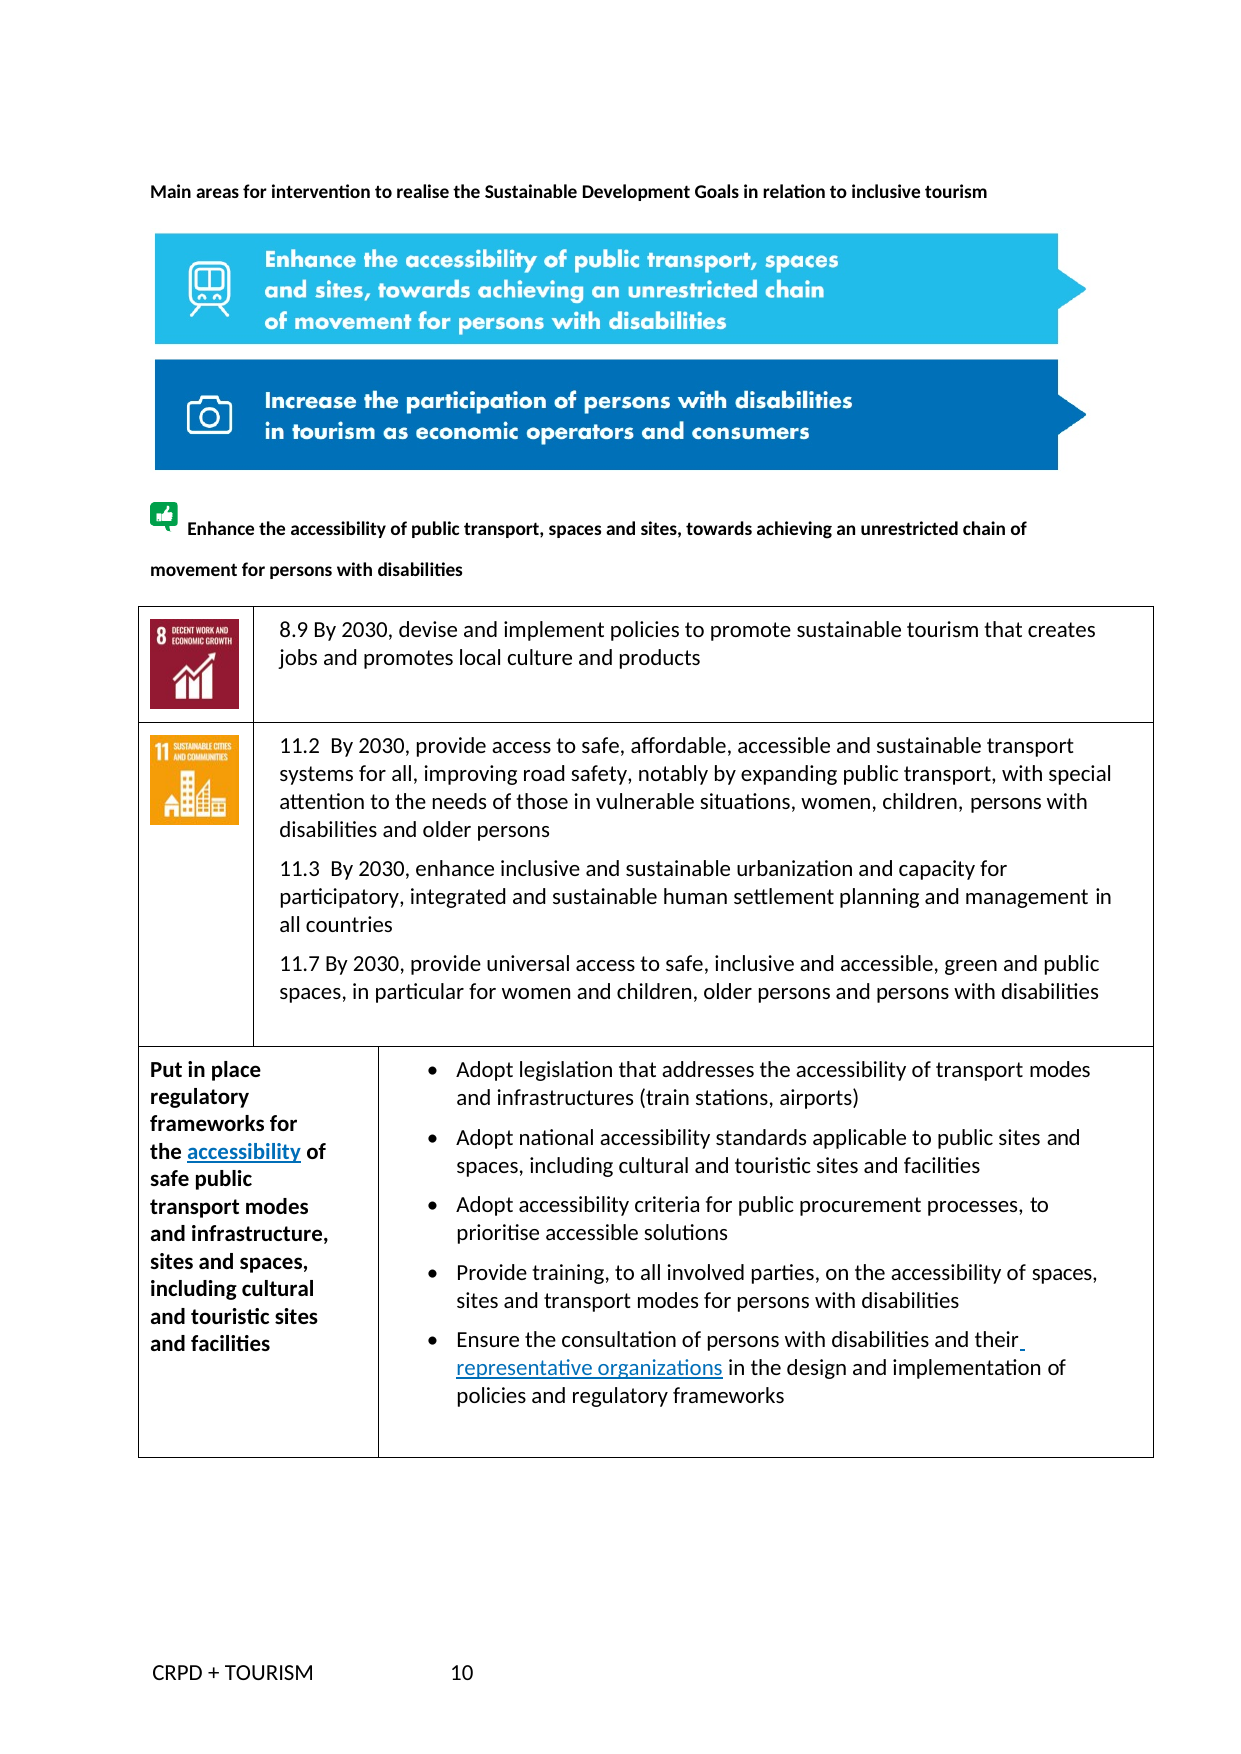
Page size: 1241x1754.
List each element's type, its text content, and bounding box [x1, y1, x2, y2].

picture [150, 735, 239, 825]
table_cell [139, 723, 253, 1046]
picture [150, 619, 239, 709]
picture [150, 502, 178, 532]
picture [150, 228, 1091, 480]
table_cell Adopt legislation that addresses the accessibility of transport modes and infrastructures (train stations, airports) Adopt national accessibility standards applicable to public sites and spaces, including cultural and touristic sites and facilities Adopt accessibility criteria for public procurement processes, to prioritise accessible solutions Provide training, to all involved parties, on the accessibility of spaces, sites and transport modes for persons with disabilities Ensure the consultation of persons with disabilities and their representative organizations in the design and implementation of policies and regulatory frameworks [379, 1047, 1153, 1457]
table_header [139, 607, 253, 722]
subtitle Enhance the accessibility of public transport, spaces and sites, towards achieving an unrestricted chain of movement for persons with disabilities [150, 499, 1090, 581]
table_cell Put in place regulatory frameworks for the accessibility of safe public transport modes and infrastructure, sites and spaces, including cultural and touristic sites and facilities [139, 1047, 378, 1457]
table_cell By 2030, provide access to safe, affordable, accessible and sustainable transport systems for all, improving road safety, notably by expanding public transport, with special attention to the needs of those in vulnerable situations, women, children, persons with disabilities and older persons By 2030, enhance inclusive and sustainable urbanization and capacity for participatory, integrated and sustainable human settlement planning and management in all countries 11.7 By 2030, provide universal access to safe, inclusive and accessible, green and public spaces, in particular for women and children, older persons and persons with disabilities [254, 723, 1153, 1046]
subtitle Main areas for intervention to realise the Sustainable Development Goals in relation to inclusive tourism [150, 162, 1090, 203]
table_header 8.9 By 2030, devise and implement policies to promote sustainable tourism that creates jobs and promotes local culture and products [254, 607, 1153, 722]
